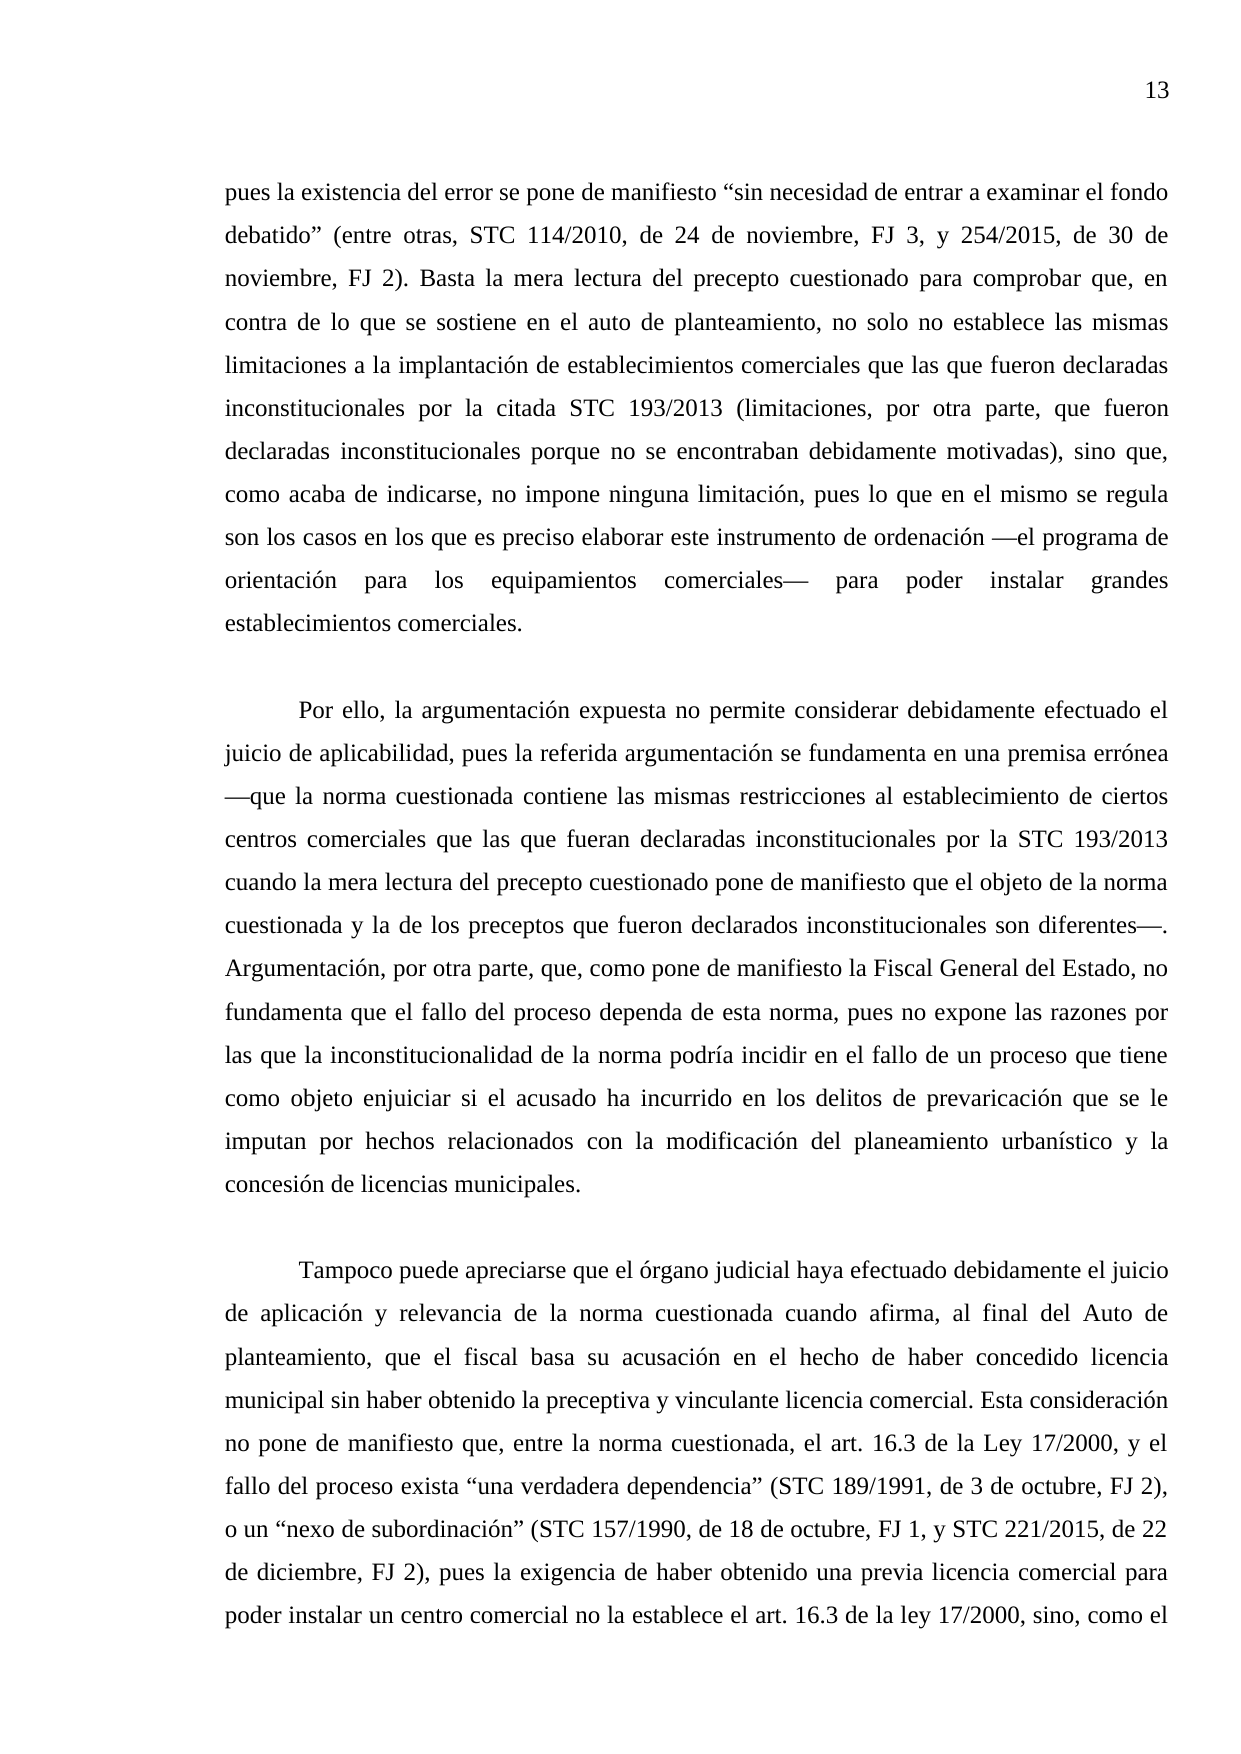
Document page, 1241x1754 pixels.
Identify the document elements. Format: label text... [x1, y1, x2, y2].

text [224, 1255, 1169, 1629]
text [224, 177, 1169, 637]
text Por ello, la argumentación expuesta no permite considerar debidamente efectuado el juicio de aplicabilidad, pues la referida argumentación se fundamenta en una premisa errónea —que la norma cuestionada contiene las mismas restricciones al establecimiento de ciertos centros comerciales que las que fueran declaradas inconstitucionales por la STC 193/2013 cuando la mera lectura del precepto cuestionado pone de manifiesto que el objeto de la norma cuestionada y la de los preceptos que fueron declarados inconstitucionales son diferentes—. Argumentación, por otra parte, que, como pone de manifiesto la Fiscal General del Estado, no fundamenta que el fallo del proceso dependa de esta norma, pues no expone las razones por las que la inconstitucionalidad de la norma podría incidir en el fallo de un proceso que tiene como objeto enjuiciar si el acusado ha incurrido en los delitos de prevaricación que se le imputan por hechos relacionados con la modificación del planeamiento urbanístico y la concesión de licencias municipales. [224, 695, 1169, 1198]
